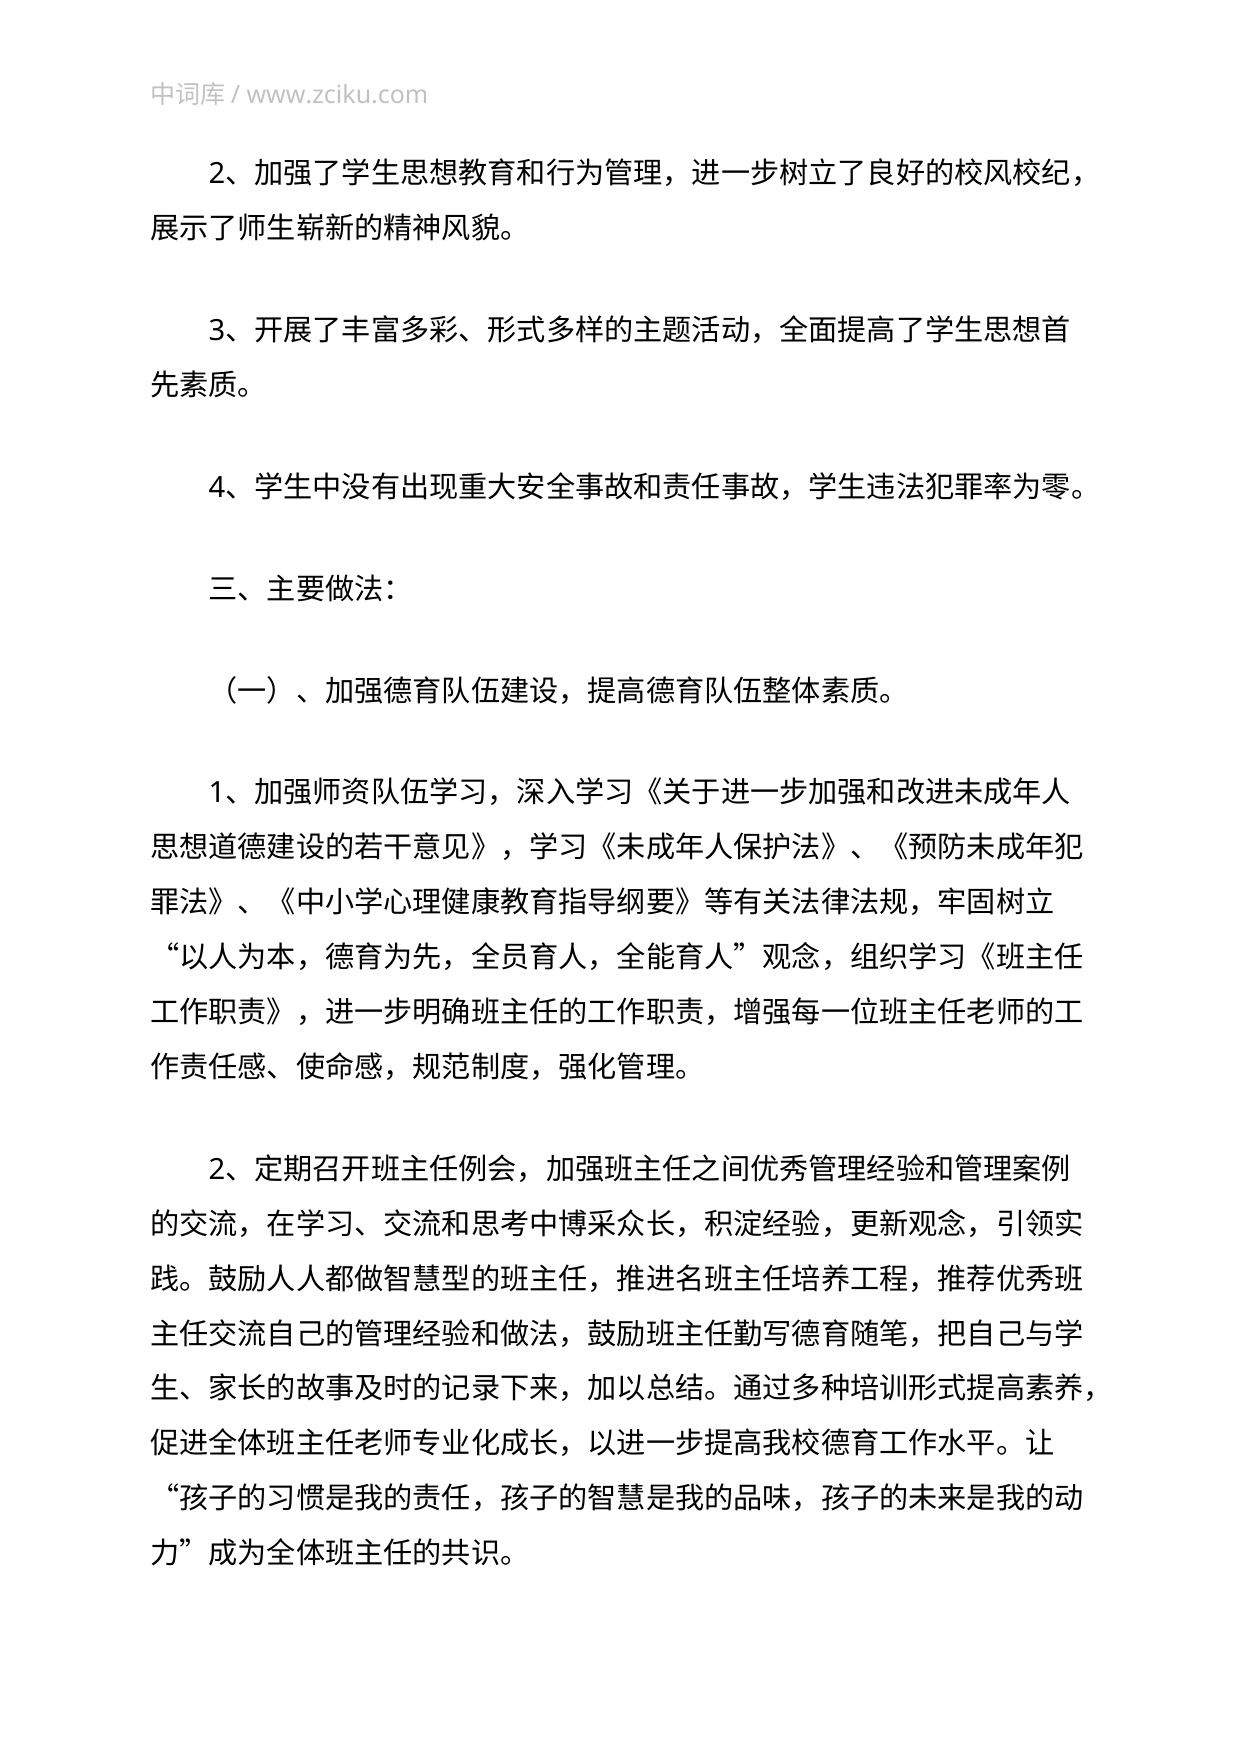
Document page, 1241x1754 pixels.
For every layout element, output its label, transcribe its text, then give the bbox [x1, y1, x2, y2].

text 1、加强师资队伍学习，深入学习《关于进一步加强和改进未成年人思想道德建设的若干意见》，学习《未成年人保护法》、《预防未成年犯罪法》、《中小学心理健康教育指导纲要》等有关法律法规，牢固树立“以人为本，德育为先，全员育人，全能育人”观念，组织学习《班主任工作职责》，进一步明确班主任的工作职责，增强每一位班主任老师的工作责任感、使命感，规范制度，强化管理。 [150, 769, 1090, 1086]
text 2、定期召开班主任例会，加强班主任之间优秀管理经验和管理案例的交流，在学习、交流和思考中博采众长，积淀经验，更新观念，引领实践。鼓励人人都做智慧型的班主任，推进名班主任培养工程，推荐优秀班主任交流自己的管理经验和做法，鼓励班主任勤写德育随笔，把自己与学生、家长的故事及时的记录下来，加以总结。通过多种培训形式提高素养，促进全体班主任老师专业化成长，以进一步提高我校德育工作水平。让“孩子的习惯是我的责任，孩子的智慧是我的品味，孩子的未来是我的动力”成为全体班主任的共识。 [150, 1145, 1090, 1572]
text （一）、加强德育队伍建设，提高德育队伍整体素质。 [150, 667, 1090, 709]
text 3、开展了丰富多彩、形式多样的主题活动，全面提高了学生思想首先素质。 [150, 307, 1090, 404]
text 2、加强了学生思想教育和行为管理，进一步树立了良好的校风校纪，展示了师生崭新的精神风貌。 [150, 150, 1090, 247]
text 三、主要做法： [150, 566, 1090, 608]
text 4、学生中没有出现重大安全事故和责任事故，学生违法犯罪率为零。 [150, 463, 1090, 506]
